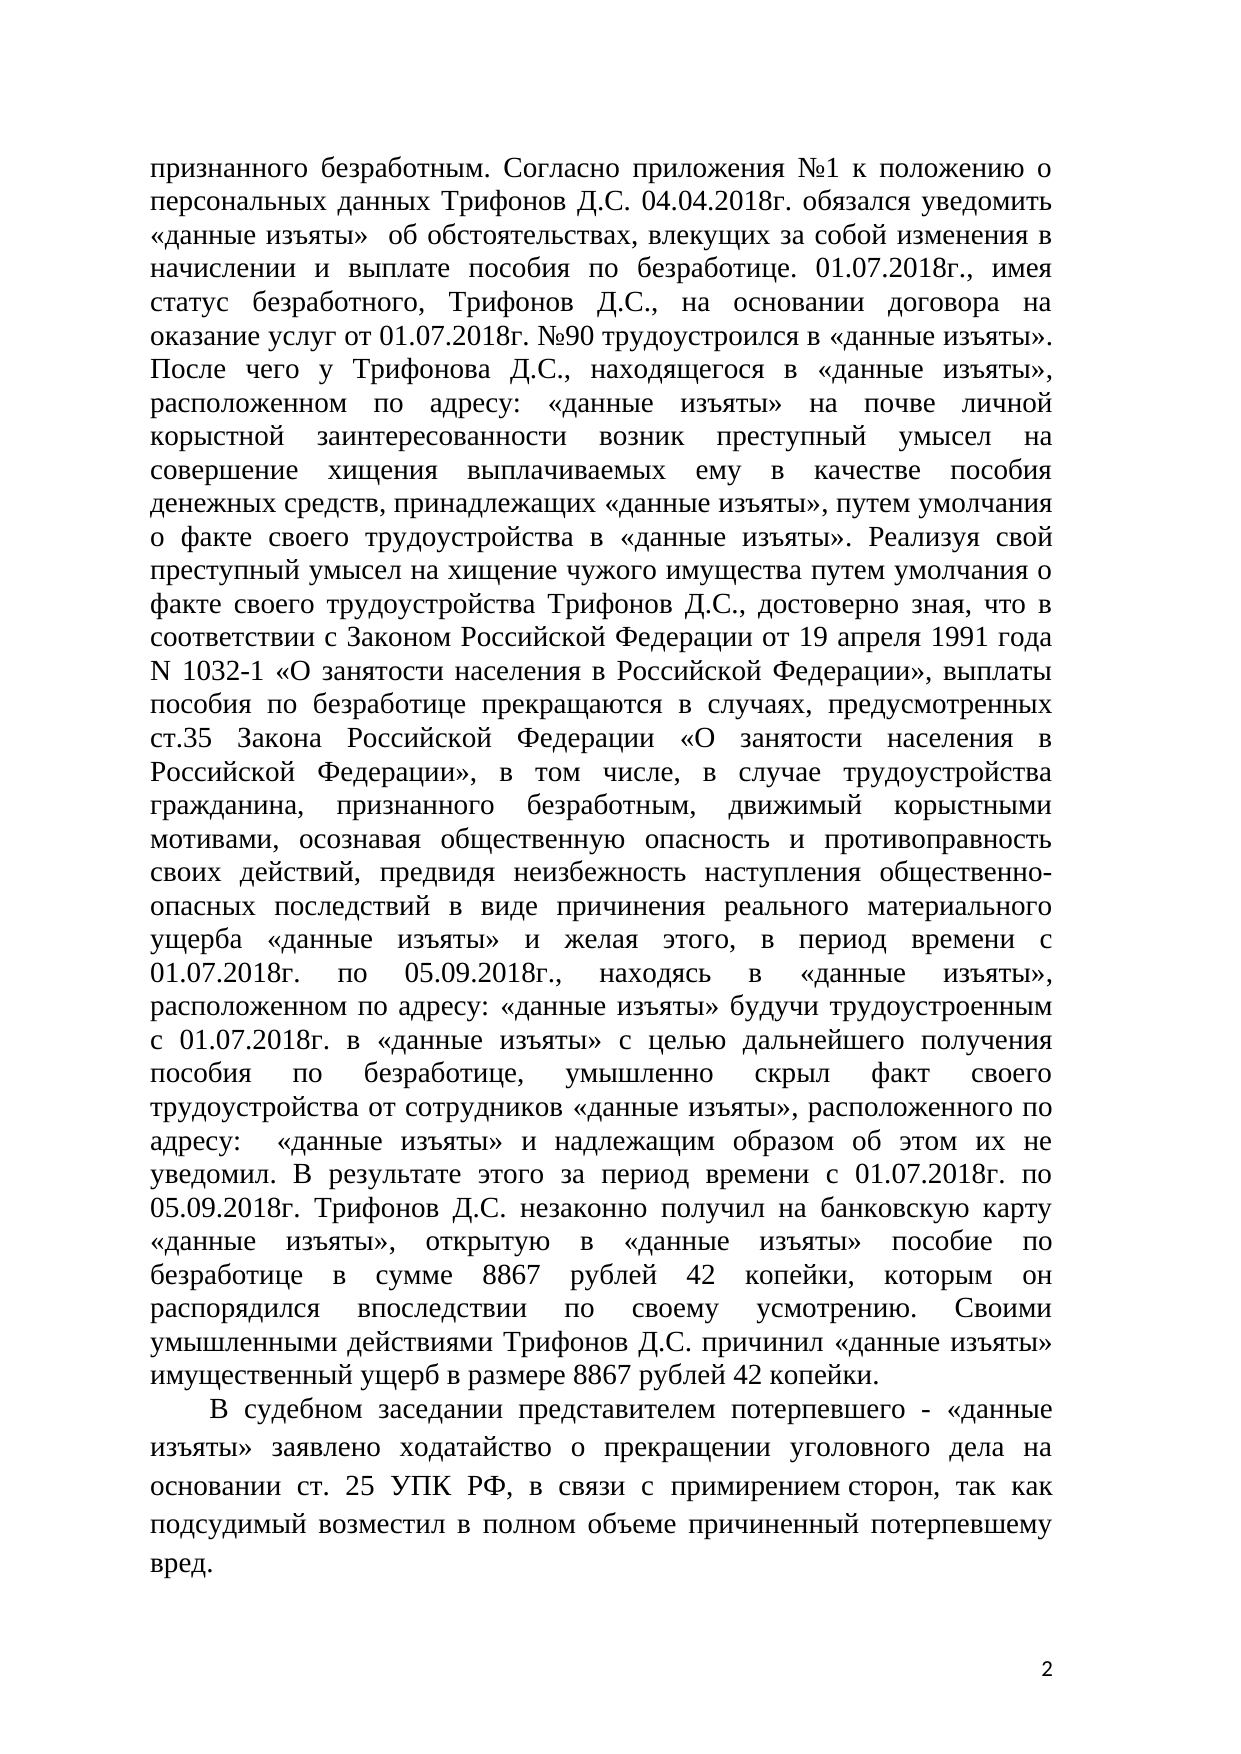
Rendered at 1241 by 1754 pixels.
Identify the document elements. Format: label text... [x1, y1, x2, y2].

text В судебном заседании представителем потерпевшего - «данные изъяты» заявлено ходатайство о прекращении уголовного дела на основании ст. 25 УПК РФ, в связи с примирением сторон, так как подсудимый возместил в полном объеме причиненный потерпевшему вред. [150, 1391, 1053, 1507]
text В судебном заседании представителем потерпевшего - «данные изъяты» заявлено ходатайство о прекращении уголовного дела на основании ст. 25 УПК РФ, в связи с примирением сторон, так как подсудимый возместил в полном объеме причиненный потерпевшему вред. [150, 1540, 1053, 1579]
